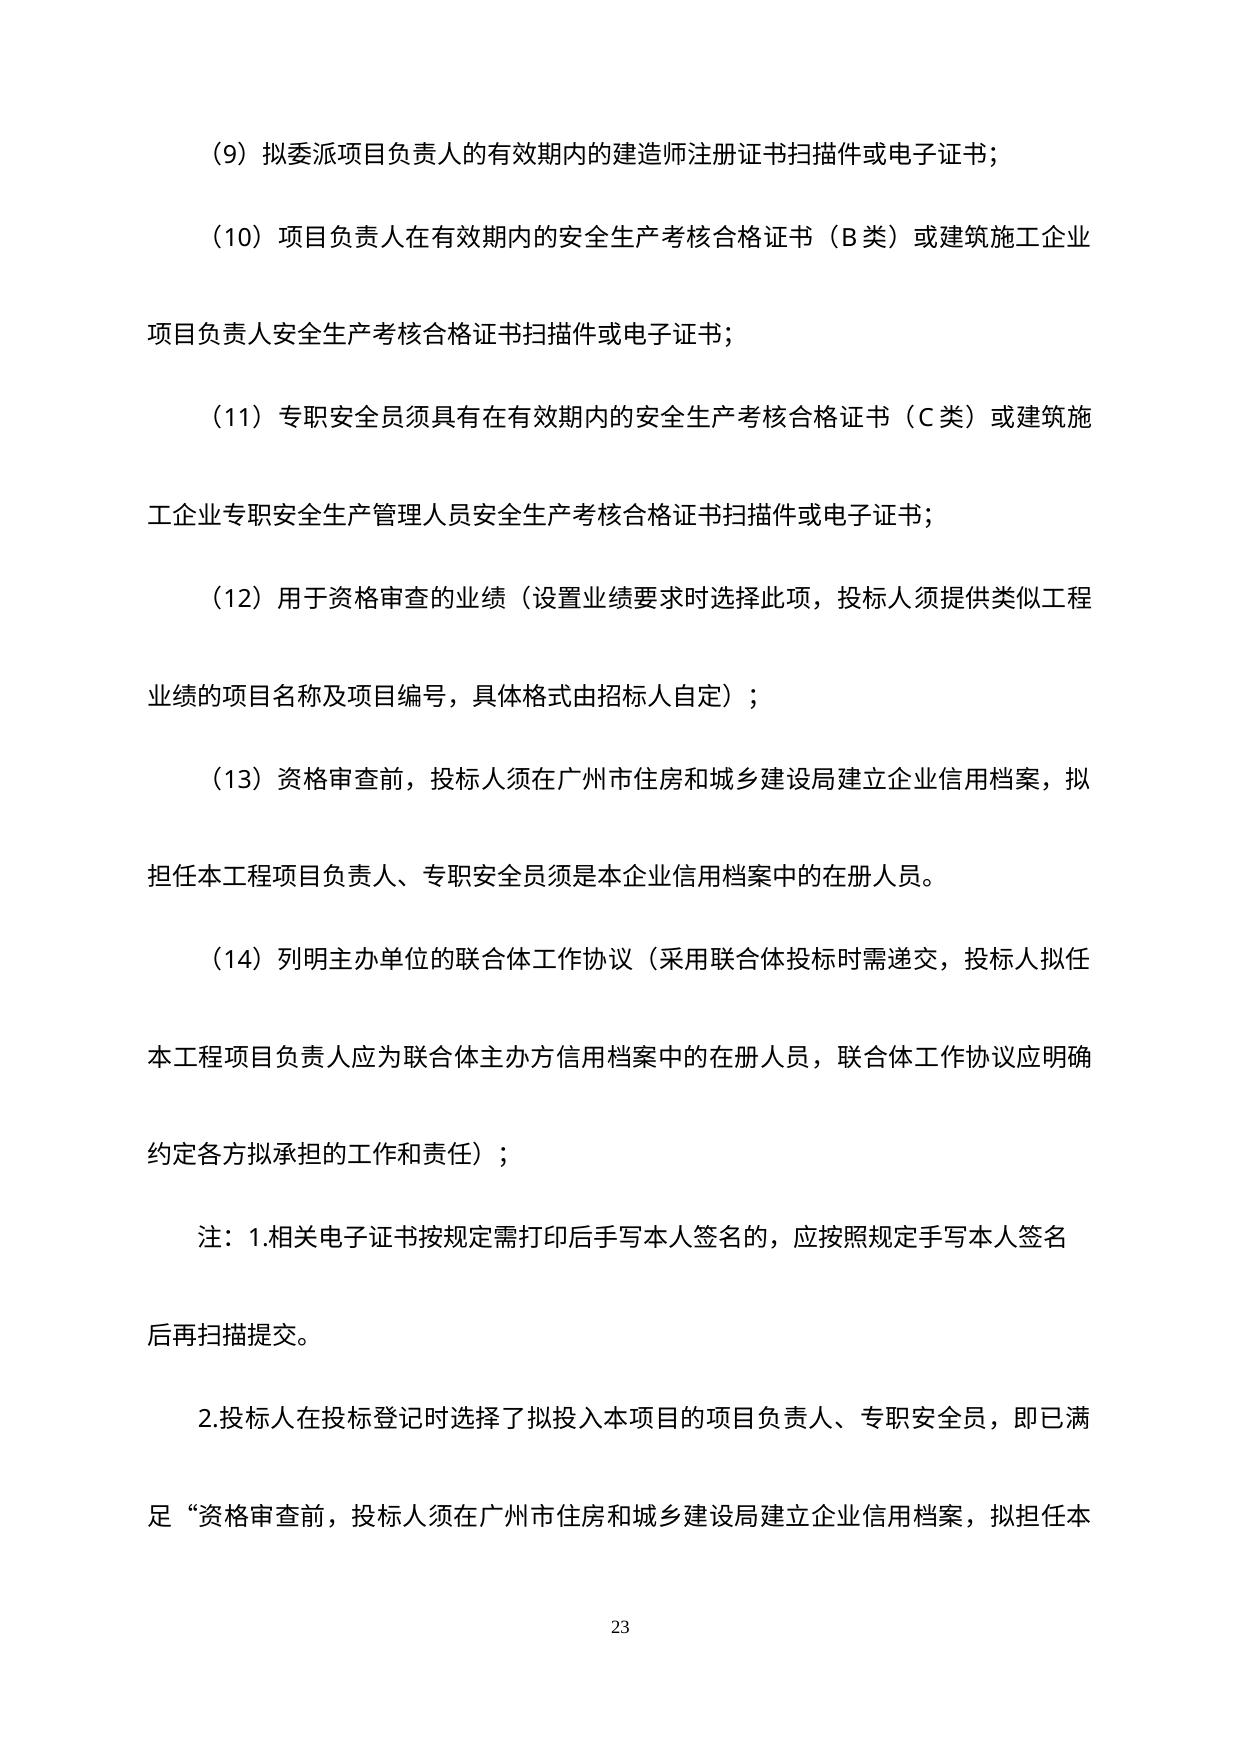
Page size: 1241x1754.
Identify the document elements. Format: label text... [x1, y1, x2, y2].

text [148, 1384, 1092, 1547]
text （10）项目负责人在有效期内的安全生产考核合格证书（B类）或建筑施工企业项目负责人安全生产考核合格证书扫描件或电子证书； [148, 203, 1092, 365]
text （9）拟委派项目负责人的有效期内的建造师注册证书扫描件或电子证书； [148, 120, 1092, 185]
text （11）专职安全员须具有在有效期内的安全生产考核合格证书（C类）或建筑施工企业专职安全生产管理人员安全生产考核合格证书扫描件或电子证书； [148, 383, 1092, 546]
text （14）列明主办单位的联合体工作协议（采用联合体投标时需递交，投标人拟任本工程项目负责人应为联合体主办方信用档案中的在册人员，联合体工作协议应明确约定各方拟承担的工作和责任）； [148, 925, 1092, 1185]
text （12）用于资格审查的业绩（设置业绩要求时选择此项，投标人须提供类似工程业绩的项目名称及项目编号，具体格式由招标人自定）； [148, 564, 1092, 727]
text （13）资格审查前，投标人须在广州市住房和城乡建设局建立企业信用档案，拟担任本工程项目负责人、专职安全员须是本企业信用档案中的在册人员。 [148, 745, 1092, 907]
text 注：1.相关电子证书按规定需打印后手写本人签名的，应按照规定手写本人签名后再扫描提交。 [148, 1203, 1092, 1366]
